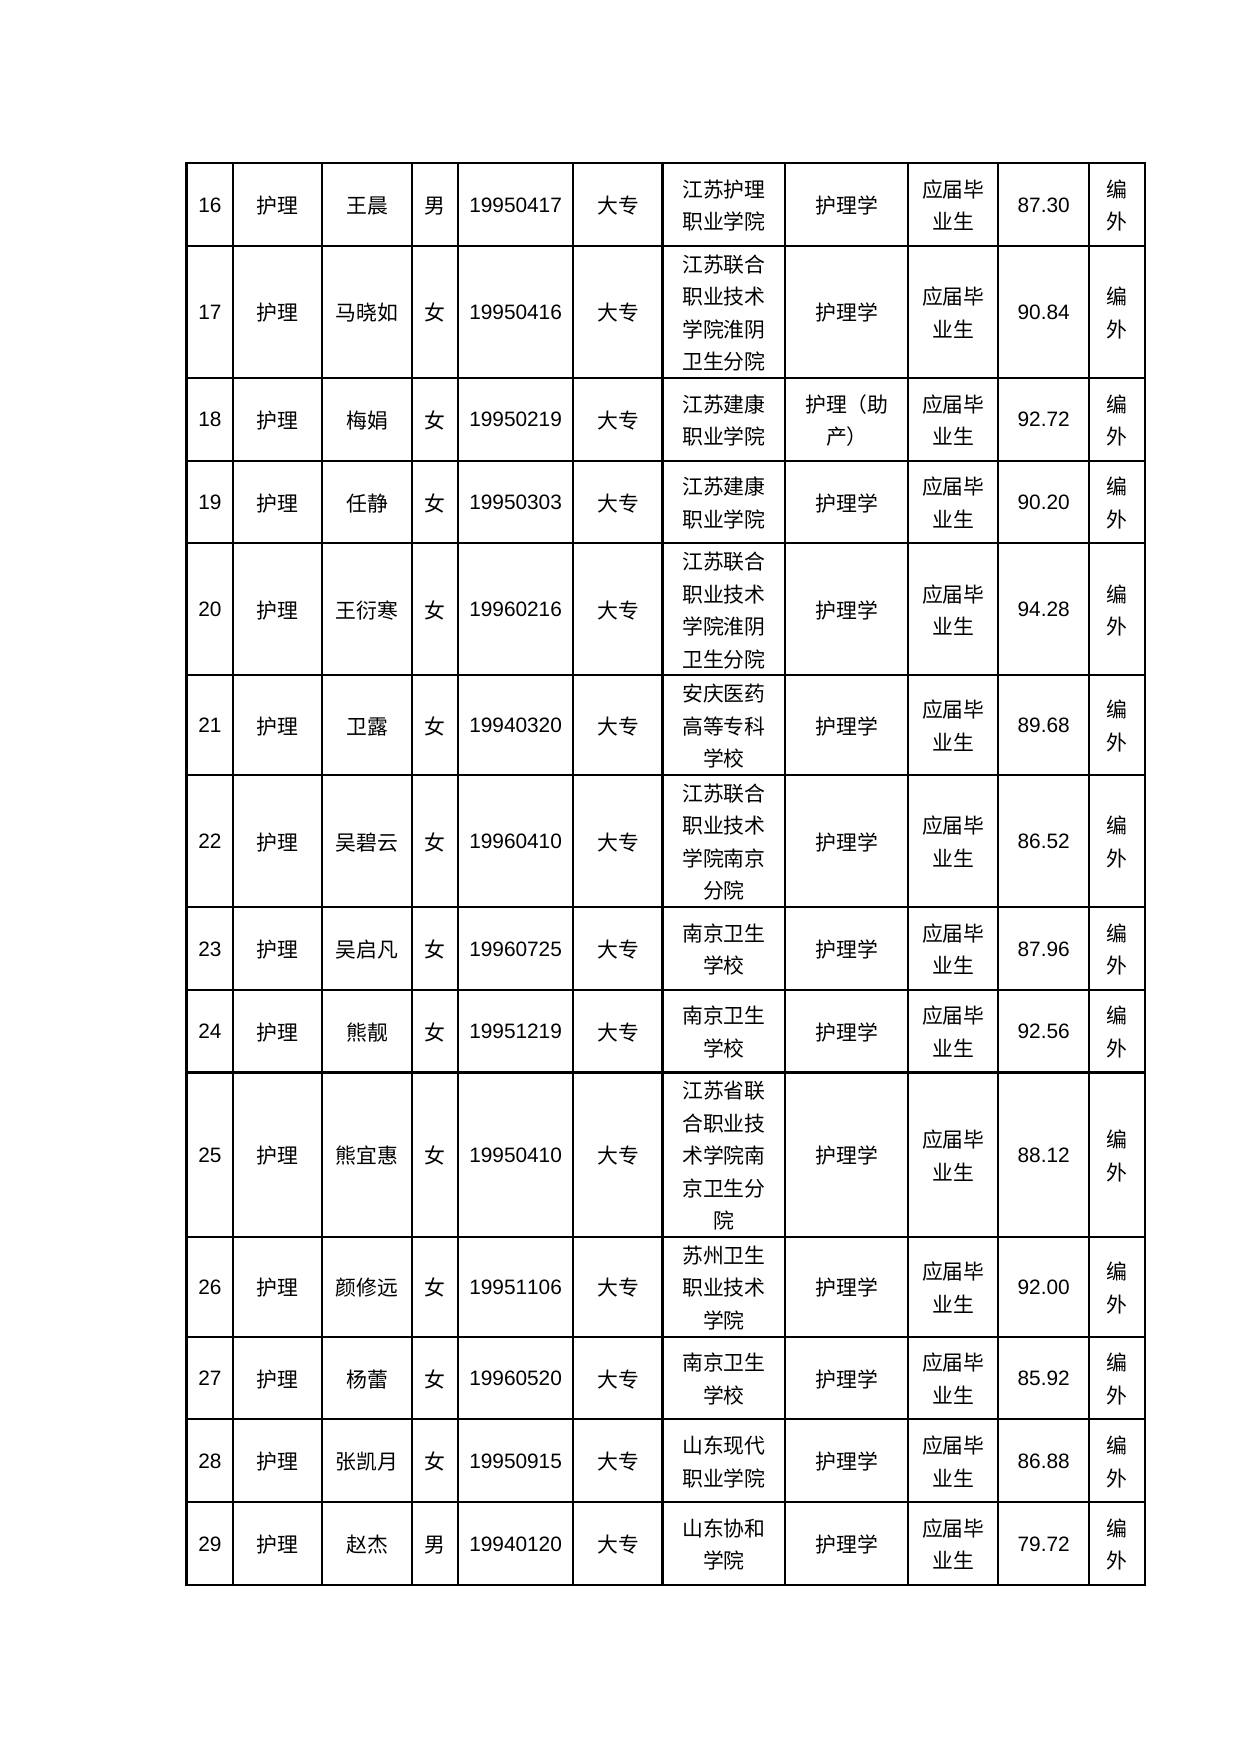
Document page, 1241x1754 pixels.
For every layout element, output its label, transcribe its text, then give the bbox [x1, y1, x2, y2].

table_cell 19950303 [459, 462, 572, 542]
table_cell 86.88 [999, 1420, 1088, 1501]
table_cell 大专 [574, 908, 661, 989]
table_cell 女 [413, 379, 457, 459]
table_cell 26 [188, 1238, 232, 1336]
table_cell 19950410 [459, 1074, 572, 1236]
table_cell 护理 [234, 1338, 321, 1418]
table_cell 女 [413, 247, 457, 377]
table_cell 护理学 [786, 908, 907, 989]
table_cell 江苏联合职业技术学院淮阴卫生分院 [664, 544, 784, 674]
table_cell 男 [413, 1503, 457, 1584]
table_cell 吴碧云 [323, 776, 411, 906]
table_cell 大专 [574, 991, 661, 1071]
table_cell 应届毕业生 [909, 1238, 997, 1336]
table_cell 女 [413, 908, 457, 989]
table_cell 护理学 [786, 776, 907, 906]
table_cell 编外 [1090, 544, 1144, 674]
table_cell 护理学 [786, 544, 907, 674]
table_cell 编外 [1090, 1338, 1144, 1418]
table_cell 南京卫生学校 [664, 991, 784, 1071]
table_cell 大专 [574, 379, 661, 459]
table_cell 护理学 [786, 676, 907, 774]
table_cell 应届毕业生 [909, 379, 997, 459]
table_cell 23 [188, 908, 232, 989]
table_cell 19960216 [459, 544, 572, 674]
table_cell 女 [413, 1238, 457, 1336]
table_cell 护理学 [786, 247, 907, 377]
table_cell 护理 [234, 991, 321, 1071]
table_cell 护理 [234, 247, 321, 377]
table_cell 任静 [323, 462, 411, 542]
table_cell 79.72 [999, 1503, 1088, 1584]
table_cell 女 [413, 1074, 457, 1236]
table_cell 大专 [574, 164, 661, 245]
table_cell 女 [413, 1338, 457, 1418]
table_cell 女 [413, 462, 457, 542]
table_cell 张凯月 [323, 1420, 411, 1501]
table_cell 应届毕业生 [909, 1420, 997, 1501]
table_cell 护理 [234, 676, 321, 774]
table_cell 89.68 [999, 676, 1088, 774]
table_cell 大专 [574, 676, 661, 774]
table_cell 王衍寒 [323, 544, 411, 674]
table_cell 应届毕业生 [909, 1503, 997, 1584]
table_cell 吴启凡 [323, 908, 411, 989]
table_cell 护理 [234, 1238, 321, 1336]
table_cell 杨蕾 [323, 1338, 411, 1418]
table_cell 应届毕业生 [909, 776, 997, 906]
table_cell 大专 [574, 1338, 661, 1418]
table_cell 19940320 [459, 676, 572, 774]
table_cell 19951219 [459, 991, 572, 1071]
table_cell 应届毕业生 [909, 462, 997, 542]
table_cell 应届毕业生 [909, 676, 997, 774]
table_cell 大专 [574, 1074, 661, 1236]
table_cell 大专 [574, 462, 661, 542]
table_cell 17 [188, 247, 232, 377]
table_cell 南京卫生学校 [664, 908, 784, 989]
table_cell 护理 [234, 462, 321, 542]
table_cell 江苏联合职业技术学院淮阴卫生分院 [664, 247, 784, 377]
table_cell 护理 [234, 1503, 321, 1584]
table_cell 编外 [1090, 991, 1144, 1071]
table_cell 女 [413, 991, 457, 1071]
table_cell 大专 [574, 1420, 661, 1501]
table_cell 20 [188, 544, 232, 674]
table_cell 安庆医药高等专科学校 [664, 676, 784, 774]
table_cell 马晓如 [323, 247, 411, 377]
table_cell 94.28 [999, 544, 1088, 674]
table_cell 护理学 [786, 1503, 907, 1584]
table_cell 编外 [1090, 676, 1144, 774]
table_cell 护理学 [786, 462, 907, 542]
table_cell 梅娟 [323, 379, 411, 459]
table_cell 江苏护理职业学院 [664, 164, 784, 245]
table_cell 山东现代职业学院 [664, 1420, 784, 1501]
table_cell 92.00 [999, 1238, 1088, 1336]
table_cell 江苏建康职业学院 [664, 379, 784, 459]
table_cell 19950416 [459, 247, 572, 377]
table_cell 女 [413, 544, 457, 674]
table_cell 88.12 [999, 1074, 1088, 1236]
table_cell 编外 [1090, 462, 1144, 542]
table_cell 编外 [1090, 379, 1144, 459]
table_cell 护理学 [786, 1420, 907, 1501]
table_cell 大专 [574, 1503, 661, 1584]
table_cell 护理（助产） [786, 379, 907, 459]
table_cell 22 [188, 776, 232, 906]
table_cell 护理学 [786, 1238, 907, 1336]
table_cell 护理 [234, 908, 321, 989]
table_cell 大专 [574, 1238, 661, 1336]
table_cell 应届毕业生 [909, 544, 997, 674]
table_cell 赵杰 [323, 1503, 411, 1584]
table_cell 护理 [234, 544, 321, 674]
table_cell 19960725 [459, 908, 572, 989]
table_cell 应届毕业生 [909, 908, 997, 989]
table_cell 21 [188, 676, 232, 774]
table_cell 护理 [234, 1074, 321, 1236]
table_cell 江苏省联合职业技术学院南京卫生分院 [664, 1074, 784, 1236]
table_cell 19960520 [459, 1338, 572, 1418]
table_cell 19960410 [459, 776, 572, 906]
table_cell 颜修远 [323, 1238, 411, 1336]
table_cell 大专 [574, 776, 661, 906]
table_cell 苏州卫生职业技术学院 [664, 1238, 784, 1336]
table_cell 熊靓 [323, 991, 411, 1071]
table_cell 16 [188, 164, 232, 245]
table_cell 编外 [1090, 908, 1144, 989]
table_cell 护理 [234, 164, 321, 245]
table_cell 90.84 [999, 247, 1088, 377]
table_cell 24 [188, 991, 232, 1071]
table_cell 应届毕业生 [909, 247, 997, 377]
table_cell 山东协和学院 [664, 1503, 784, 1584]
table_cell 87.30 [999, 164, 1088, 245]
table_cell 护理学 [786, 1074, 907, 1236]
table_cell 86.52 [999, 776, 1088, 906]
table_cell 卫露 [323, 676, 411, 774]
table_cell 护理学 [786, 991, 907, 1071]
table_cell 女 [413, 776, 457, 906]
table_cell 87.96 [999, 908, 1088, 989]
table_cell 25 [188, 1074, 232, 1236]
table_cell 应届毕业生 [909, 164, 997, 245]
table_cell 护理学 [786, 164, 907, 245]
table_cell 男 [413, 164, 457, 245]
table_cell 19950417 [459, 164, 572, 245]
table_cell 19 [188, 462, 232, 542]
table_cell 护理学 [786, 1338, 907, 1418]
table_cell 90.20 [999, 462, 1088, 542]
table_cell 女 [413, 676, 457, 774]
table_cell 江苏建康职业学院 [664, 462, 784, 542]
table_cell 应届毕业生 [909, 1338, 997, 1418]
table_cell 27 [188, 1338, 232, 1418]
table_cell 大专 [574, 544, 661, 674]
table_cell 编外 [1090, 247, 1144, 377]
table_cell 92.56 [999, 991, 1088, 1071]
table_cell 85.92 [999, 1338, 1088, 1418]
table_cell 29 [188, 1503, 232, 1584]
table_cell 江苏联合职业技术学院南京分院 [664, 776, 784, 906]
table_cell 应届毕业生 [909, 991, 997, 1071]
table_cell 护理 [234, 1420, 321, 1501]
table_cell 应届毕业生 [909, 1074, 997, 1236]
table_cell 19950915 [459, 1420, 572, 1501]
table_cell 92.72 [999, 379, 1088, 459]
table_cell 熊宜惠 [323, 1074, 411, 1236]
table_cell 护理 [234, 776, 321, 906]
table_cell 王晨 [323, 164, 411, 245]
table_cell 大专 [574, 247, 661, 377]
table_cell 编外 [1090, 1420, 1144, 1501]
table_cell 18 [188, 379, 232, 459]
table_cell 28 [188, 1420, 232, 1501]
table_cell 19950219 [459, 379, 572, 459]
table_cell 编外 [1090, 164, 1144, 245]
table_cell 女 [413, 1420, 457, 1501]
table_cell 南京卫生学校 [664, 1338, 784, 1418]
table_cell 编外 [1090, 1503, 1144, 1584]
table_cell 编外 [1090, 776, 1144, 906]
table_cell 编外 [1090, 1238, 1144, 1336]
table_cell 护理 [234, 379, 321, 459]
table_cell 19951106 [459, 1238, 572, 1336]
table_cell 编外 [1090, 1074, 1144, 1236]
table_cell 19940120 [459, 1503, 572, 1584]
